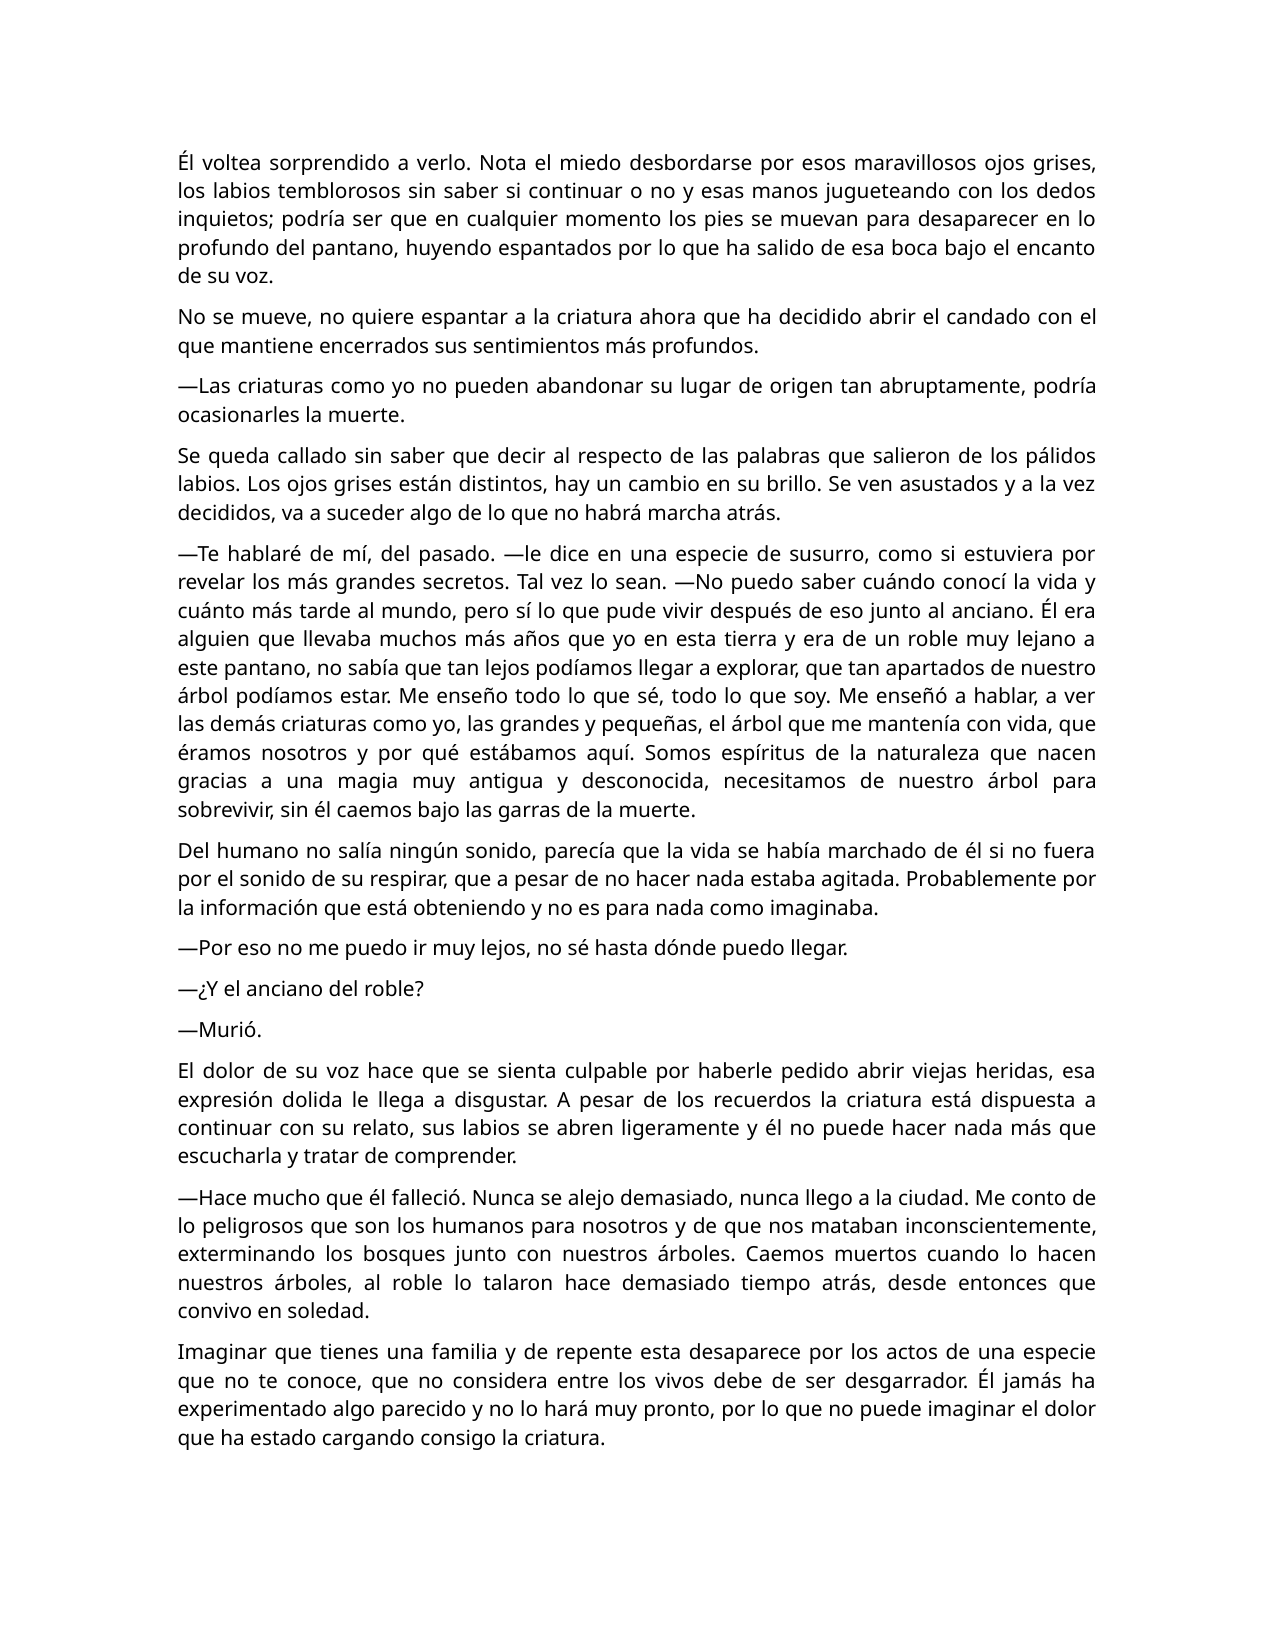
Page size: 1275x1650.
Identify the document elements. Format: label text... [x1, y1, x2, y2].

text —Murió. [177, 1015, 1098, 1044]
text Del humano no salía ningún sonido, parecía que la vida se había marchado de él si no fuera por el sonido de su respirar, que a pesar de no hacer nada estaba agitada. Probablemente por la información que está obteniendo y no es para nada como imaginaba. [177, 836, 1098, 921]
text —Hace mucho que él falleció. Nunca se alejo demasiado, nunca llego a la ciudad. Me conto de lo peligrosos que son los humanos para nosotros y de que nos mataban inconscientemente, exterminando los bosques junto con nuestros árboles. Caemos muertos cuando lo hacen nuestros árboles, al roble lo talaron hace demasiado tiempo atrás, desde entonces que convivo en soledad. [177, 1183, 1098, 1325]
text Imaginar que tienes una familia y de repente esta desaparece por los actos de una especie que no te conoce, que no considera entre los vivos debe de ser desgarrador. Él jamás ha experimentado algo parecido y no lo hará muy pronto, por lo que no puede imaginar el dolor que ha estado cargando consigo la criatura. [177, 1337, 1098, 1451]
text Él voltea sorprendido a verlo. Nota el miedo desbordarse por esos maravillosos ojos grises, los labios temblorosos sin saber si continuar o no y esas manos jugueteando con los dedos inquietos; podría ser que en cualquier momento los pies se muevan para desaparecer en lo profundo del pantano, huyendo espantados por lo que ha salido de esa boca bajo el encanto de su voz. [177, 148, 1098, 290]
text Se queda callado sin saber que decir al respecto de las palabras que salieron de los pálidos labios. Los ojos grises están distintos, hay un cambio en su brillo. Se ven asustados y a la vez decididos, va a suceder algo de lo que no habrá marcha atrás. [177, 441, 1098, 526]
text —Te hablaré de mí, del pasado. —le dice en una especie de susurro, como si estuviera por revelar los más grandes secretos. Tal vez lo sean. —No puedo saber cuándo conocí la vida y cuánto más tarde al mundo, pero sí lo que pude vivir después de eso junto al anciano. Él era alguien que llevaba muchos más años que yo en esta tierra y era de un roble muy lejano a este pantano, no sabía que tan lejos podíamos llegar a explorar, que tan apartados de nuestro árbol podíamos estar. Me enseño todo lo que sé, todo lo que soy. Me enseñó a hablar, a ver las demás criaturas como yo, las grandes y pequeñas, el árbol que me mantenía con vida, que éramos nosotros y por qué estábamos aquí. Somos espíritus de la naturaleza que nacen gracias a una magia muy antigua y desconocida, necesitamos de nuestro árbol para sobrevivir, sin él caemos bajo las garras de la muerte. [177, 539, 1098, 823]
text —¿Y el anciano del roble? [177, 974, 1098, 1003]
text No se mueve, no quiere espantar a la criatura ahora que ha decidido abrir el candado con el que mantiene encerrados sus sentimientos más profundos. [177, 302, 1098, 359]
text El dolor de su voz hace que se sienta culpable por haberle pedido abrir viejas heridas, esa expresión dolida le llega a disgustar. A pesar de los recuerdos la criatura está dispuesta a continuar con su relato, sus labios se abren ligeramente y él no puede hacer nada más que escucharla y tratar de comprender. [177, 1056, 1098, 1170]
text —Por eso no me puedo ir muy lejos, no sé hasta dónde puedo llegar. [177, 933, 1098, 962]
text —Las criaturas como yo no pueden abandonar su lugar de origen tan abruptamente, podría ocasionarles la muerte. [177, 372, 1098, 428]
